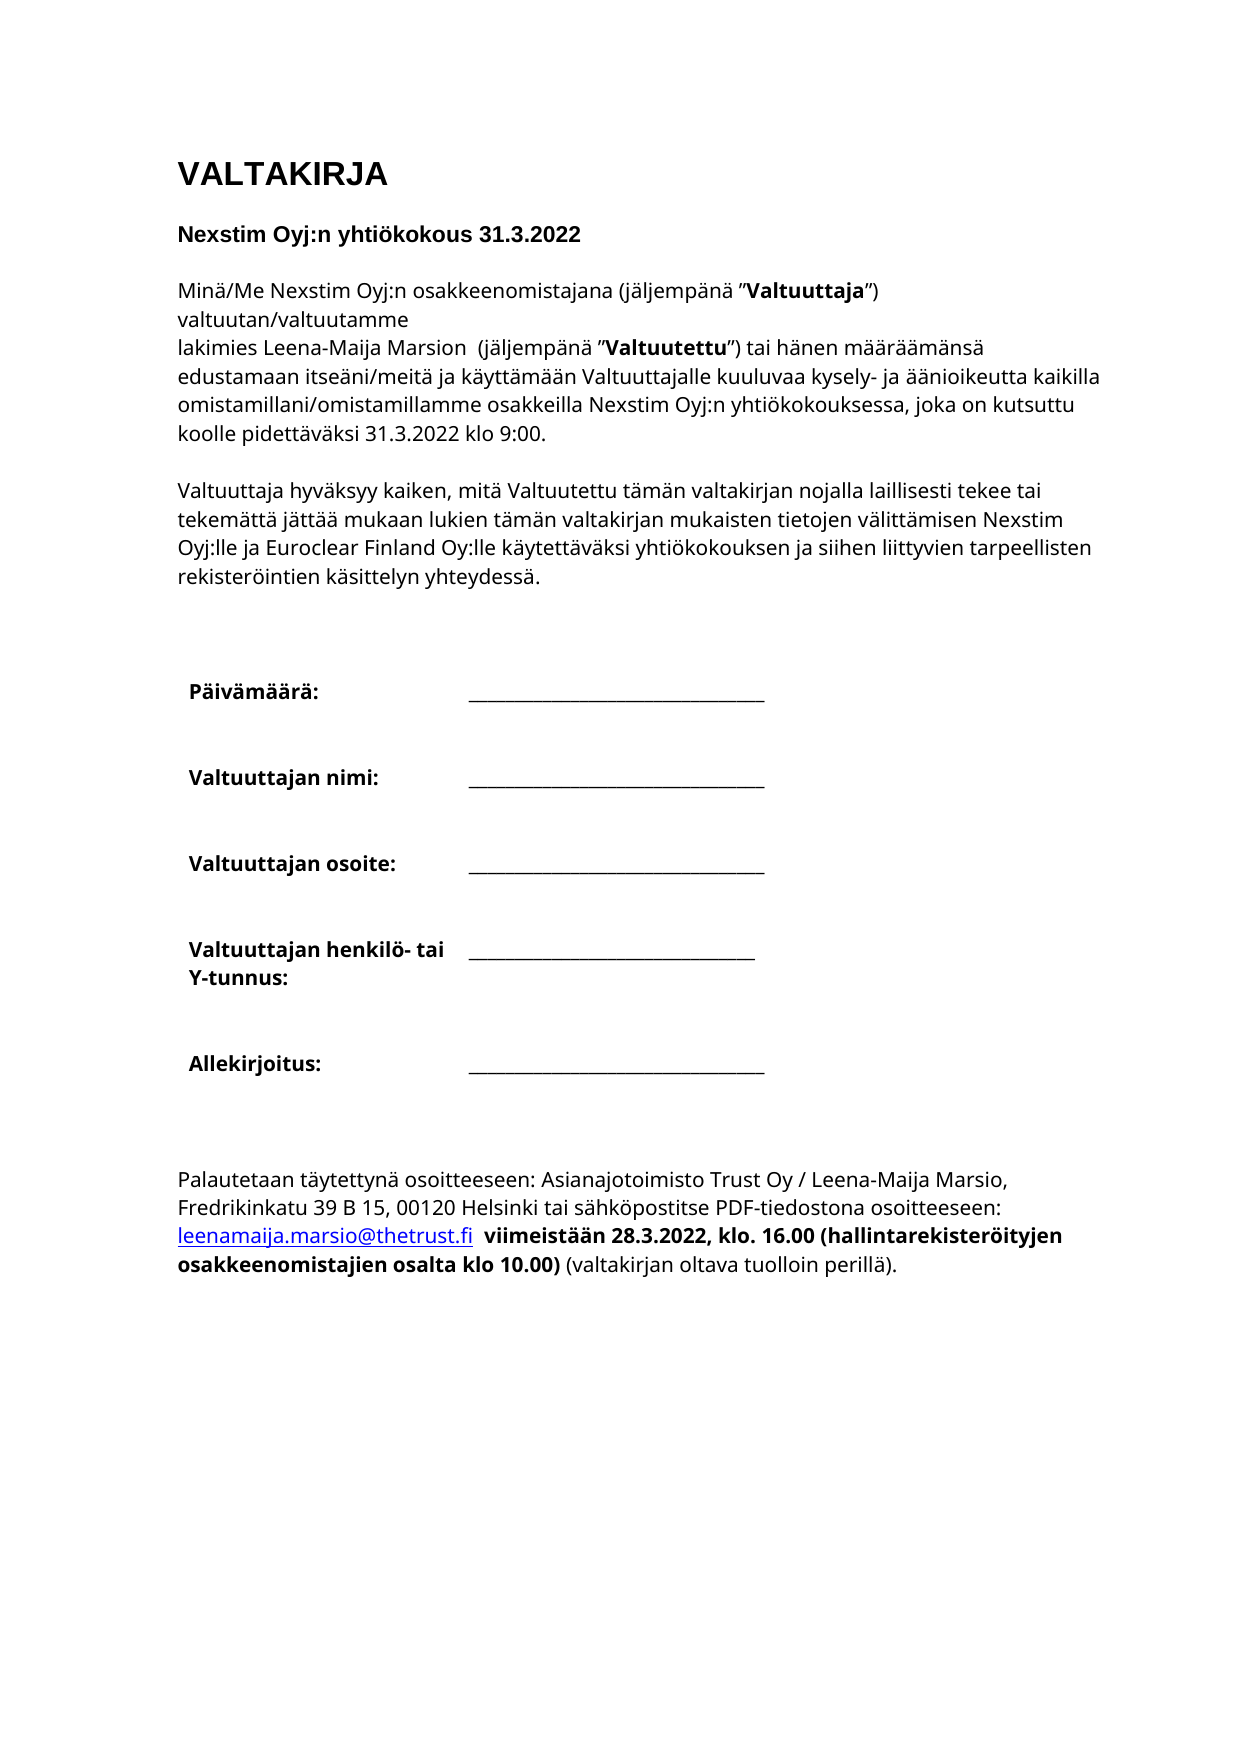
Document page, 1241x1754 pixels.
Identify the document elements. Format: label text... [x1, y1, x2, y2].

table_header Päivämäärä: [177, 677, 457, 763]
text VALTAKIRJA [177, 153, 1107, 192]
table_cell Allekirjoitus: [177, 1050, 457, 1136]
text Nexstim Oyj:n yhtiökokous 31.3.2022 [177, 221, 1107, 247]
table_cell ________________________________ [457, 763, 1106, 849]
text Valtuuttaja hyväksyy kaiken, mitä Valtuutettu tämän valtakirjan nojalla laillisesti tekee tai tekemättä jättää mukaan lukien tämän valtakirjan mukaisten tietojen välittämisen Nexstim Oyj:lle ja Euroclear Finland Oy:lle käytettäväksi yhtiökokouksen ja siihen liittyvien tarpeellisten rekisteröintien käsittelyn yhteydessä. [177, 476, 1107, 590]
table_cell _______________________________ [457, 935, 1106, 1049]
table_cell ________________________________ [457, 849, 1106, 935]
table_cell Valtuuttajan osoite: [177, 849, 457, 935]
table_cell Valtuuttajan henkilö- tai Y-tunnus: [177, 935, 457, 1049]
table_cell ________________________________ [457, 1050, 1106, 1136]
table_cell Valtuuttajan nimi: [177, 763, 457, 849]
text Minä/Me Nexstim Oyj:n osakkeenomistajana (jäljempänä ”Valtuuttaja”) valtuutan/valtuutamme lakimies Leena-Maija Marsion (jäljempänä ”Valtuutettu”) tai hänen määräämänsä edustamaan itseäni/meitä ja käyttämään Valtuuttajalle kuuluvaa kysely- ja äänioikeutta kaikilla omistamillani/omistamillamme osakkeilla Nexstim Oyj:n yhtiökokouksessa, joka on kutsuttu koolle pidettäväksi 31.3.2022 klo 9:00. [177, 277, 1107, 447]
table_header ________________________________ [457, 677, 1106, 763]
text Palautetaan täytettynä osoitteeseen: Asianajotoimisto Trust Oy / Leena-Maija Marsio, Fredrikinkatu 39 B 15, 00120 Helsinki tai sähköpostitse PDF-tiedostona osoitteeseen: leenamaija.marsio@thetrust.fi viimeistään 28.3.2022, klo. 16.00 (hallintarekisteröityjen osakkeenomistajien osalta klo 10.00) (valtakirjan oltava tuolloin perillä). [177, 1165, 1107, 1278]
